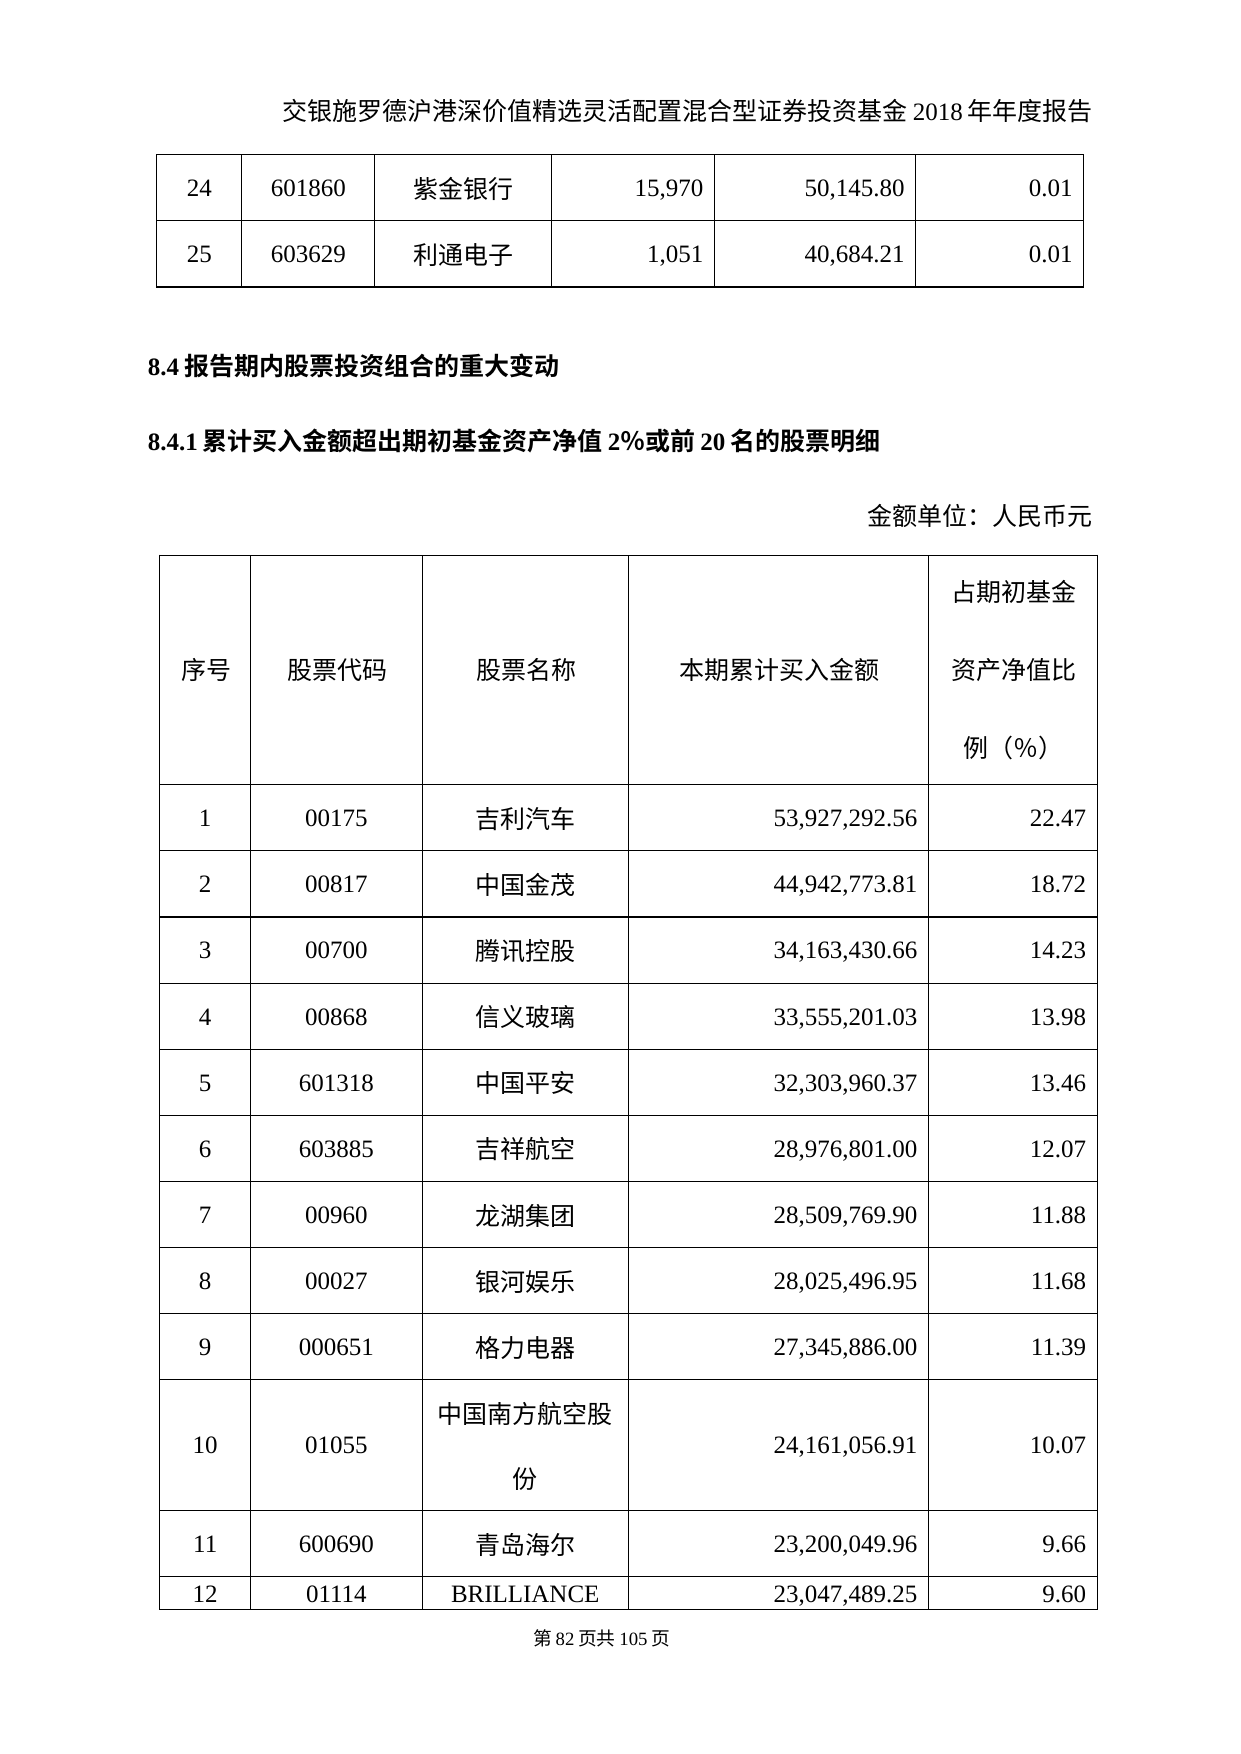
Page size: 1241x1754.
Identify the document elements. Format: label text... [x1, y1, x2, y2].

table_cell 7 [160, 1182, 250, 1247]
table_cell 000651 [251, 1314, 422, 1379]
table_cell 01114 [251, 1577, 422, 1609]
table_cell 25 [157, 221, 241, 286]
table_cell 9.66 [929, 1511, 1097, 1576]
table_cell 601860 [242, 155, 374, 220]
table_cell 603885 [251, 1116, 422, 1181]
table_cell 53,927,292.56 [629, 785, 928, 850]
table_cell 利通电子 [375, 221, 551, 286]
table_header 占期初基金资产净值比例（％） [929, 556, 1097, 784]
table_cell 23,200,049.96 [629, 1511, 928, 1576]
table_cell 0.01 [916, 155, 1083, 220]
table_cell 50,145.80 [715, 155, 915, 220]
table_cell 00700 [251, 918, 422, 982]
table_cell 11.39 [929, 1314, 1097, 1379]
table_cell 22.47 [929, 785, 1097, 850]
table_cell 12 [160, 1577, 250, 1609]
table_cell 23,047,489.25 [629, 1577, 928, 1609]
table_header 股票名称 [423, 556, 628, 784]
table_cell 紫金银行 [375, 155, 551, 220]
table_cell 吉祥航空 [423, 1116, 628, 1181]
table_cell 40,684.21 [715, 221, 915, 286]
table_cell 11 [160, 1511, 250, 1576]
table_cell 24 [157, 155, 241, 220]
table_cell 28,509,769.90 [629, 1182, 928, 1247]
table_cell 10 [160, 1380, 250, 1510]
table_cell 13.98 [929, 984, 1097, 1048]
table_cell 603629 [242, 221, 374, 286]
table_cell 9 [160, 1314, 250, 1379]
table_cell 青岛海尔 [423, 1511, 628, 1576]
table_cell 18.72 [929, 851, 1097, 916]
table_cell 601318 [251, 1050, 422, 1114]
table_cell 中国平安 [423, 1050, 628, 1114]
table_cell 13.46 [929, 1050, 1097, 1114]
table_cell 格力电器 [423, 1314, 628, 1379]
table_cell 8 [160, 1248, 250, 1313]
table_cell 0.01 [916, 221, 1083, 286]
table_cell 2 [160, 851, 250, 916]
table_cell 32,303,960.37 [629, 1050, 928, 1114]
table_cell 12.07 [929, 1116, 1097, 1181]
table_cell 龙湖集团 [423, 1182, 628, 1247]
table_cell 中国金茂 [423, 851, 628, 916]
table_cell 1,051 [552, 221, 714, 286]
table_cell 腾讯控股 [423, 918, 628, 982]
table_cell 33,555,201.03 [629, 984, 928, 1048]
table_cell 44,942,773.81 [629, 851, 928, 916]
table_header 股票代码 [251, 556, 422, 784]
table_cell 00817 [251, 851, 422, 916]
table_cell 6 [160, 1116, 250, 1181]
table_cell 11.88 [929, 1182, 1097, 1247]
table_cell 01055 [251, 1380, 422, 1510]
table_header 序号 [160, 556, 250, 784]
table_cell 34,163,430.66 [629, 918, 928, 982]
subtitle 8.4.1累计买入金额超出期初基金资产净值2％或前20名的股票明细 [148, 407, 1092, 472]
table_cell 4 [160, 984, 250, 1048]
table_cell 28,025,496.95 [629, 1248, 928, 1313]
text 金额单位：人民币元 [149, 482, 1092, 547]
table_cell 00027 [251, 1248, 422, 1313]
table_cell 27,345,886.00 [629, 1314, 928, 1379]
table_cell 00175 [251, 785, 422, 850]
table_cell 10.07 [929, 1380, 1097, 1510]
table_cell 中国南方航空股份 [423, 1380, 628, 1510]
subtitle 8.4报告期内股票投资组合的重大变动 [148, 332, 1092, 397]
table_cell 1 [160, 785, 250, 850]
table_cell 吉利汽车 [423, 785, 628, 850]
table_header 本期累计买入金额 [629, 556, 928, 784]
table_cell 15,970 [552, 155, 714, 220]
table_cell 5 [160, 1050, 250, 1114]
table_cell 24,161,056.91 [629, 1380, 928, 1510]
table_cell 3 [160, 918, 250, 982]
table_cell 信义玻璃 [423, 984, 628, 1048]
table_cell BRILLIANCE CHI [423, 1577, 628, 1609]
table_cell 00960 [251, 1182, 422, 1247]
table_cell 9.60 [929, 1577, 1097, 1609]
table_cell 600690 [251, 1511, 422, 1576]
table_cell 11.68 [929, 1248, 1097, 1313]
table_cell 28,976,801.00 [629, 1116, 928, 1181]
table_cell 00868 [251, 984, 422, 1048]
table_cell 银河娱乐 [423, 1248, 628, 1313]
table_cell 14.23 [929, 918, 1097, 982]
